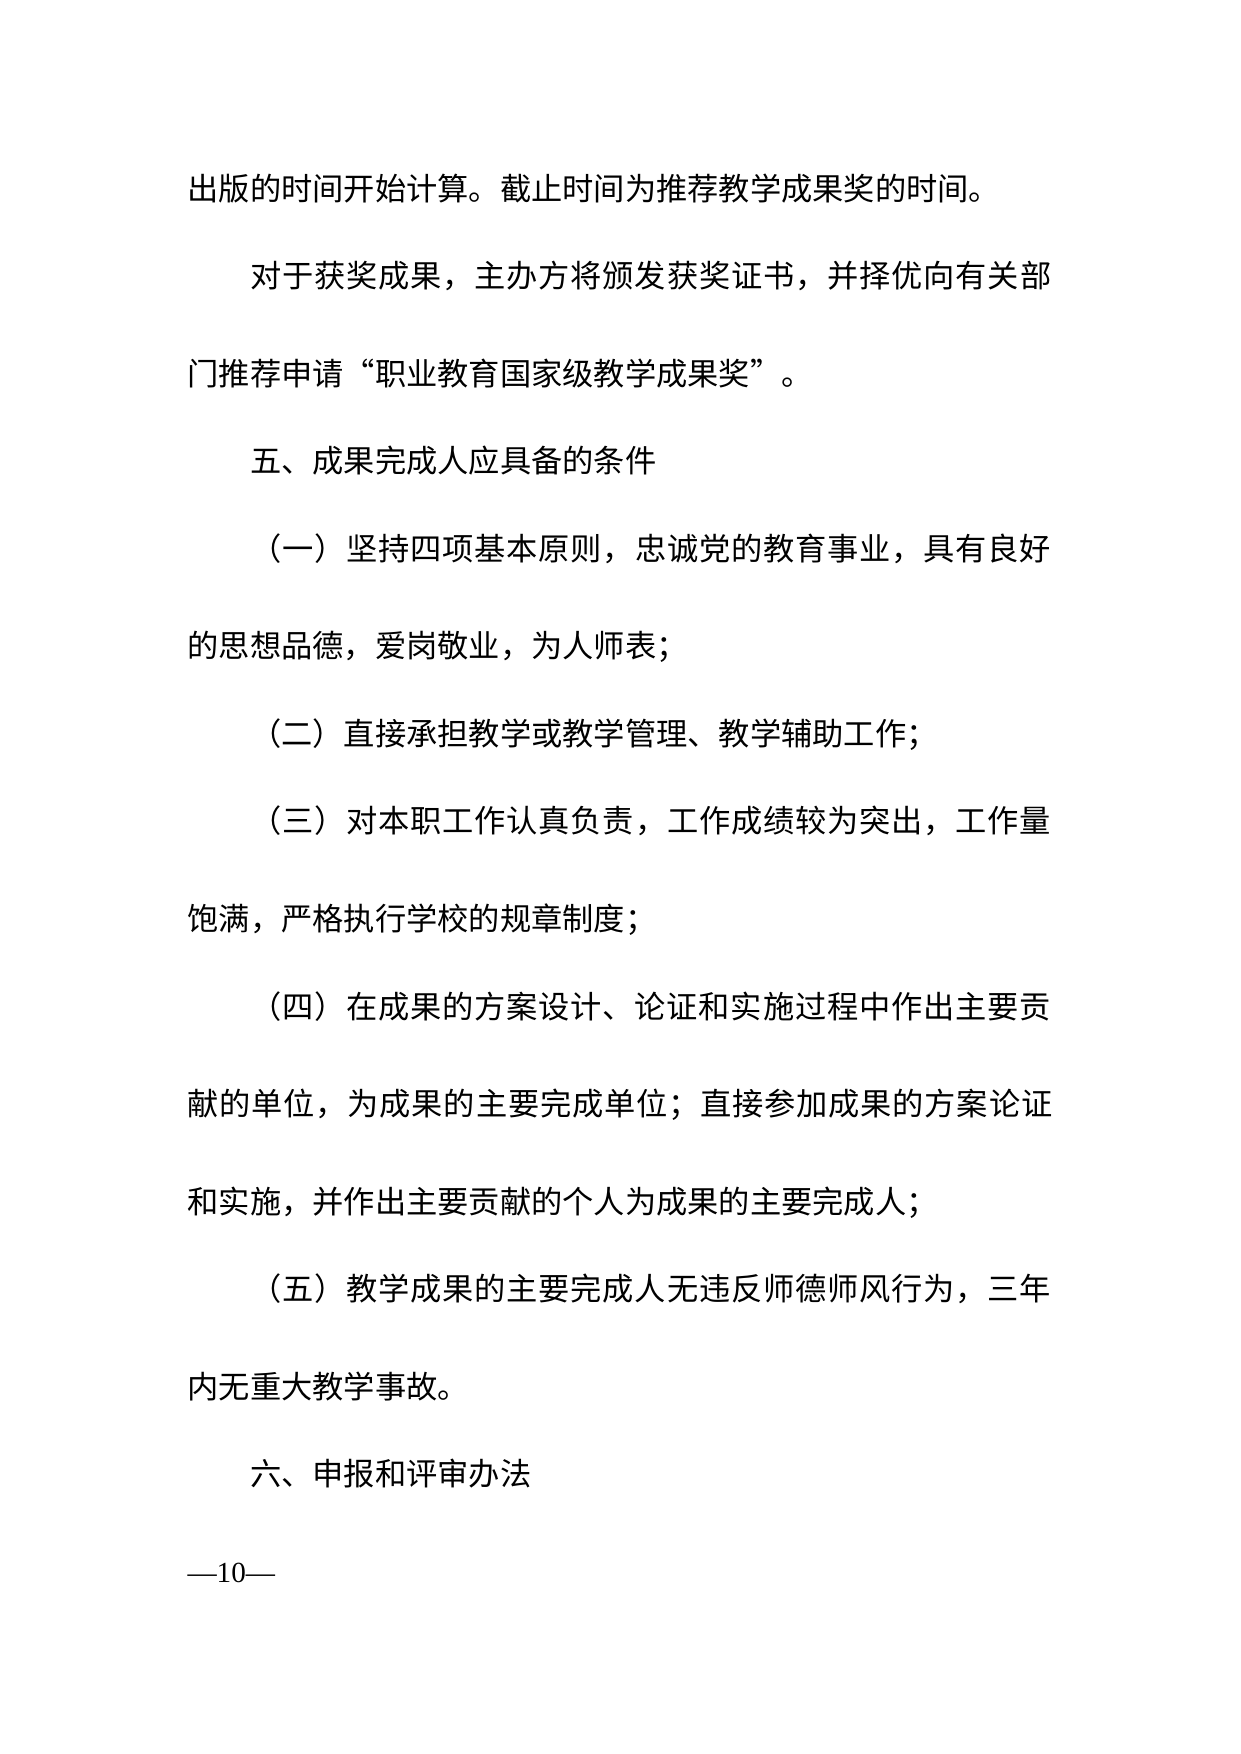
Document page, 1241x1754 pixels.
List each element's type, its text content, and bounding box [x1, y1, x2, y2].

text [187, 154, 1053, 219]
text 六、申报和评审办法 [187, 1439, 1053, 1504]
text 五、成果完成人应具备的条件 [187, 426, 1053, 491]
text 对于获奖成果，主办方将颁发获奖证书，并择优向有关部门推荐申请“职业教育国家级教学成果奖”。 [187, 241, 1053, 404]
text （三）对本职工作认真负责，工作成绩较为突出，工作量饱满，严格执行学校的规章制度； [187, 787, 1053, 949]
text （五）教学成果的主要完成人无违反师德师风行为，三年内无重大教学事故。 [187, 1254, 1053, 1417]
text （一）坚持四项基本原则，忠诚党的教育事业，具有良好的思想品德，爱岗敬业，为人师表； [187, 514, 1053, 677]
text （四）在成果的方案设计、论证和实施过程中作出主要贡献的单位，为成果的主要完成单位；直接参加成果的方案论证和实施，并作出主要贡献的个人为成果的主要完成人； [187, 972, 1053, 1232]
text （二）直接承担教学或教学管理、教学辅助工作； [187, 699, 1053, 764]
